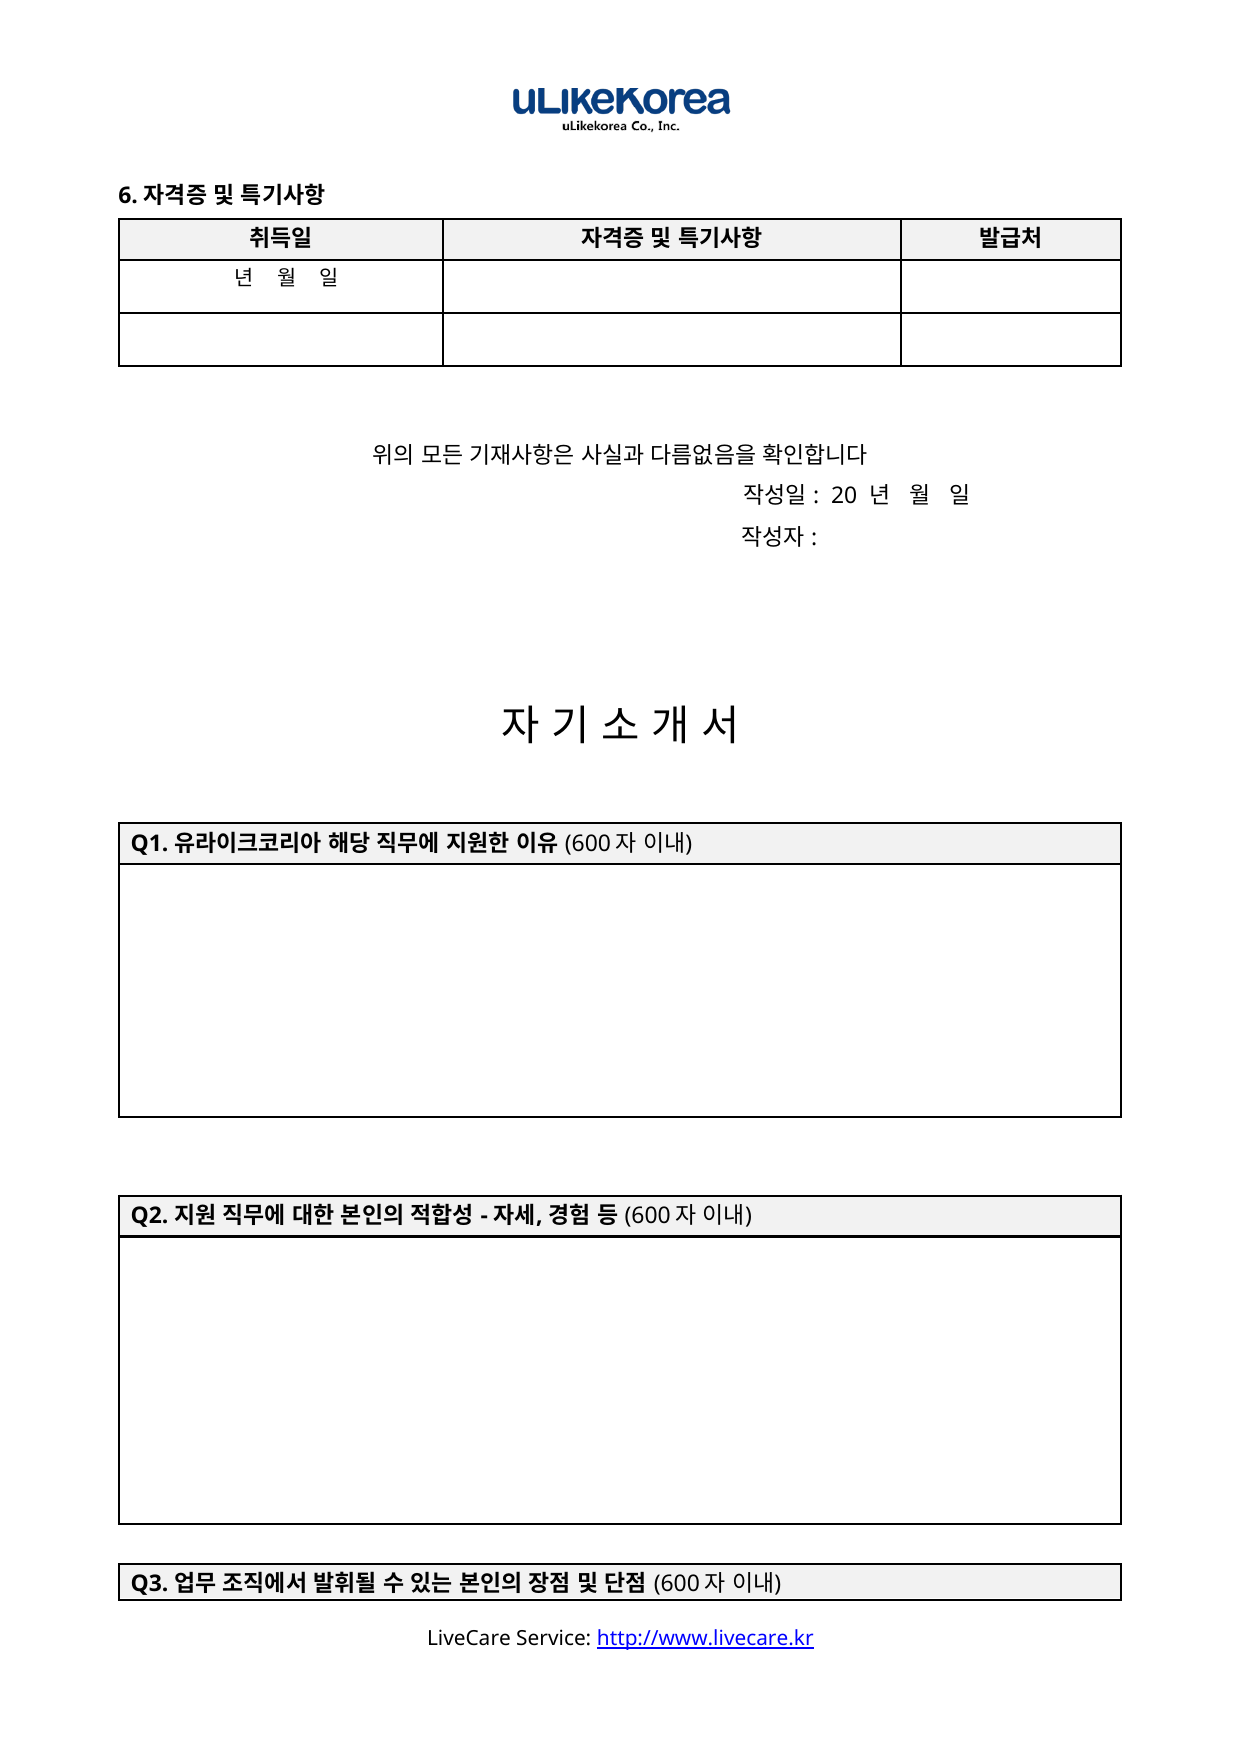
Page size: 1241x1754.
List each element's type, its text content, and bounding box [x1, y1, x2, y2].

table_header 취득일 [120, 220, 442, 259]
table_cell [120, 314, 442, 365]
table_cell [444, 314, 900, 365]
table_cell [902, 314, 1120, 365]
text 작성일 : 20 년 월 일 [118, 477, 1039, 511]
table_header 자격증 및 특기사항 [444, 220, 900, 259]
table_cell [120, 1238, 1120, 1523]
table_header 발급처 [902, 220, 1120, 259]
table_cell [120, 865, 1120, 1116]
table_cell [444, 261, 900, 312]
table_header Q2. 지원 직무에 대한 본인의 적합성 - 자세, 경험 등 (600자 이내) [120, 1197, 1120, 1235]
table_cell [902, 261, 1120, 312]
text 위의 모든 기재사항은 사실과 다름없음을 확인합니다 [118, 437, 1122, 470]
picture [506, 88, 734, 133]
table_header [120, 1565, 1120, 1598]
text 자 기 소 개 서 [118, 692, 1122, 753]
text 6. 자격증 및 특기사항 [118, 177, 1122, 211]
table_cell 년 월 일 [120, 261, 442, 312]
table_header Q1. 유라이크코리아 해당 직무에 지원한 이유 (600자 이내) [120, 824, 1120, 863]
text 작성자 : [118, 518, 955, 552]
